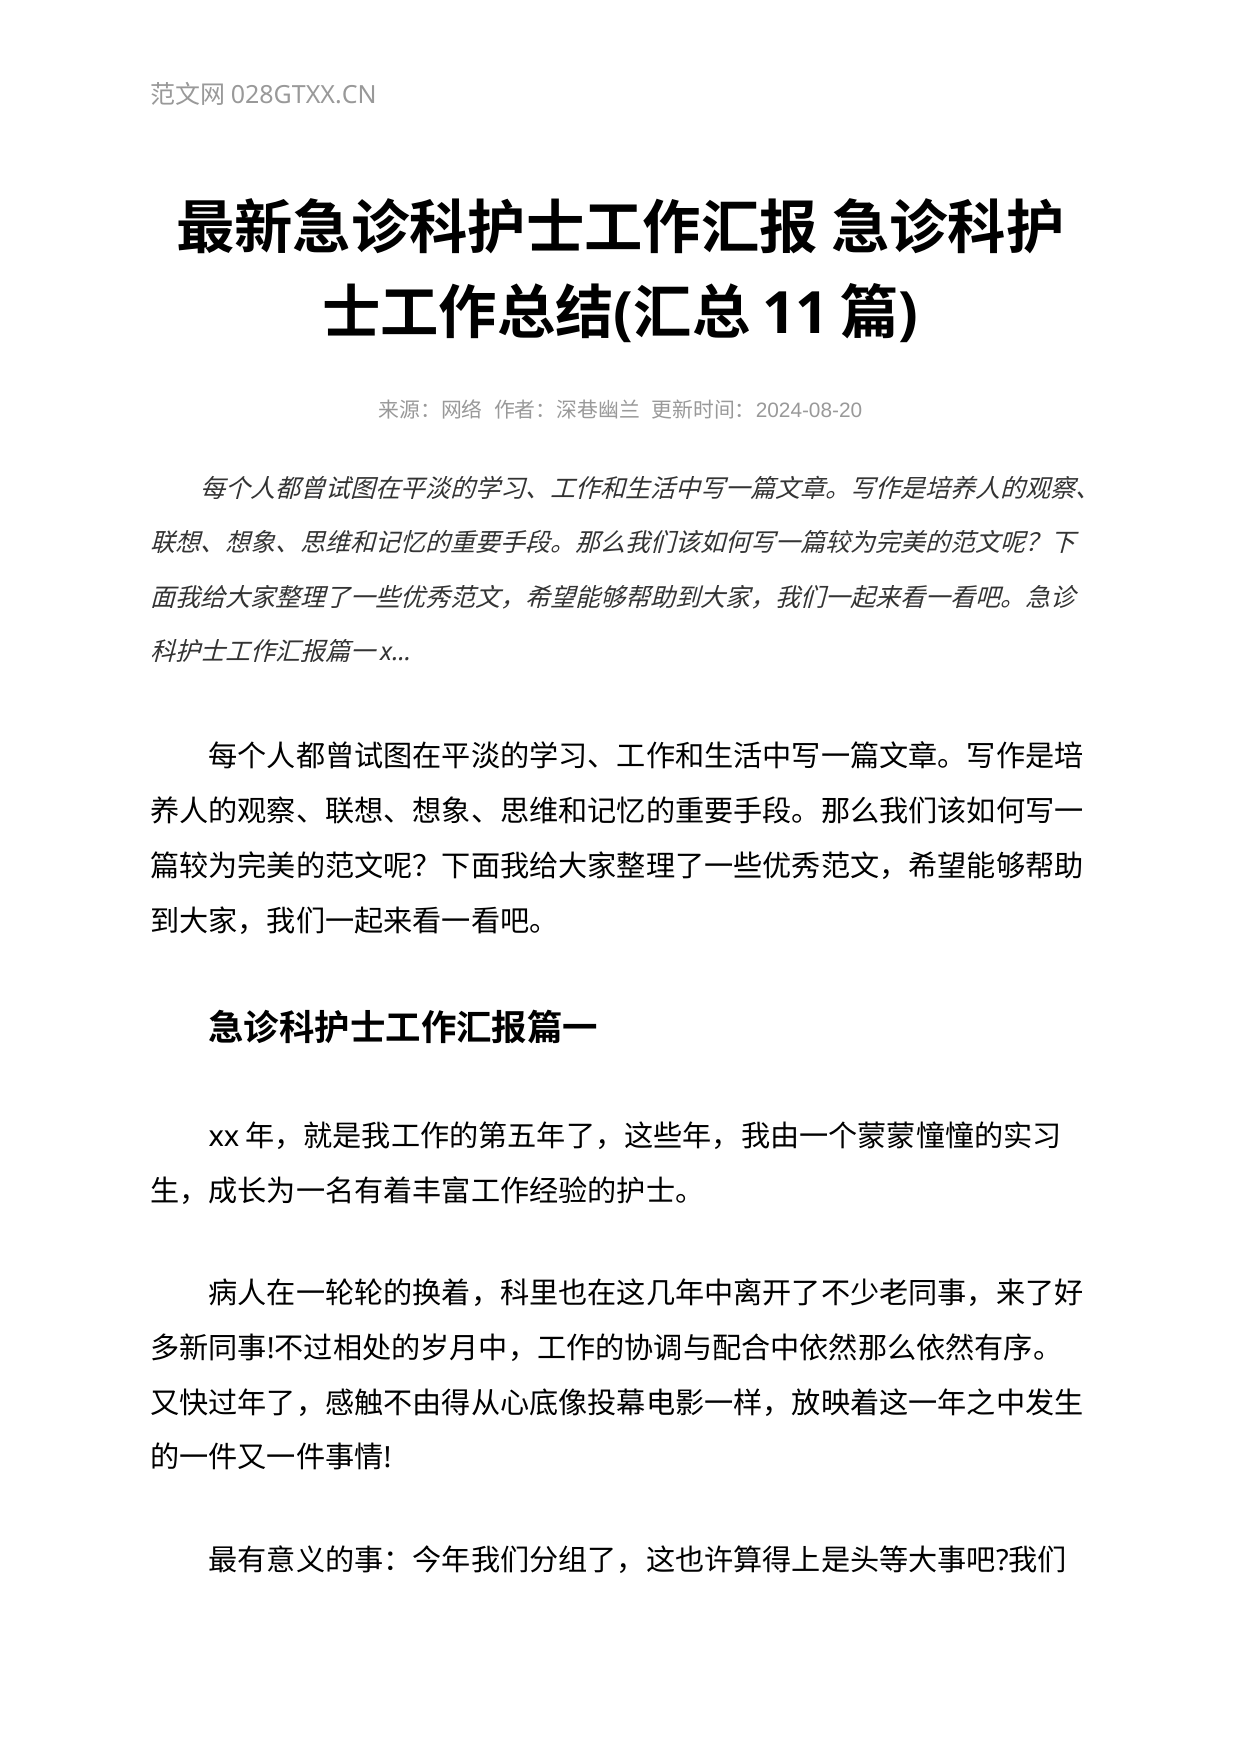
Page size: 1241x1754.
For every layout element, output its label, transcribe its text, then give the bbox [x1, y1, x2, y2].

text 急诊科护士工作汇报篇一 [150, 999, 1090, 1050]
text xx年，就是我工作的第五年了，这些年，我由一个蒙蒙憧憧的实习生，成长为一名有着丰富工作经验的护士。 [150, 1112, 1090, 1210]
text 病人在一轮轮的换着，科里也在这几年中离开了不少老同事，来了好多新同事!不过相处的岁月中，工作的协调与配合中依然那么依然有序。又快过年了，感触不由得从心底像投幕电影一样，放映着这一年之中发生的一件又一件事情! [150, 1269, 1090, 1476]
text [150, 1536, 1090, 1578]
text 每个人都曾试图在平淡的学习、工作和生活中写一篇文章。写作是培养人的观察、联想、想象、思维和记忆的重要手段。那么我们该如何写一篇较为完美的范文呢？下面我给大家整理了一些优秀范文，希望能够帮助到大家，我们一起来看一看吧。 [150, 733, 1090, 939]
text 来源：网络 作者：深巷幽兰 更新时间：2024-08-20 [150, 397, 1090, 421]
subtitle 最新急诊科护士工作汇报 急诊科护士工作总结(汇总11篇) [150, 181, 1090, 351]
text 每个人都曾试图在平淡的学习、工作和生活中写一篇文章。写作是培养人的观察、联想、想象、思维和记忆的重要手段。那么我们该如何写一篇较为完美的范文呢？下面我给大家整理了一些优秀范文，希望能够帮助到大家，我们一起来看一看吧。急诊科护士工作汇报篇一x... [150, 468, 1090, 668]
